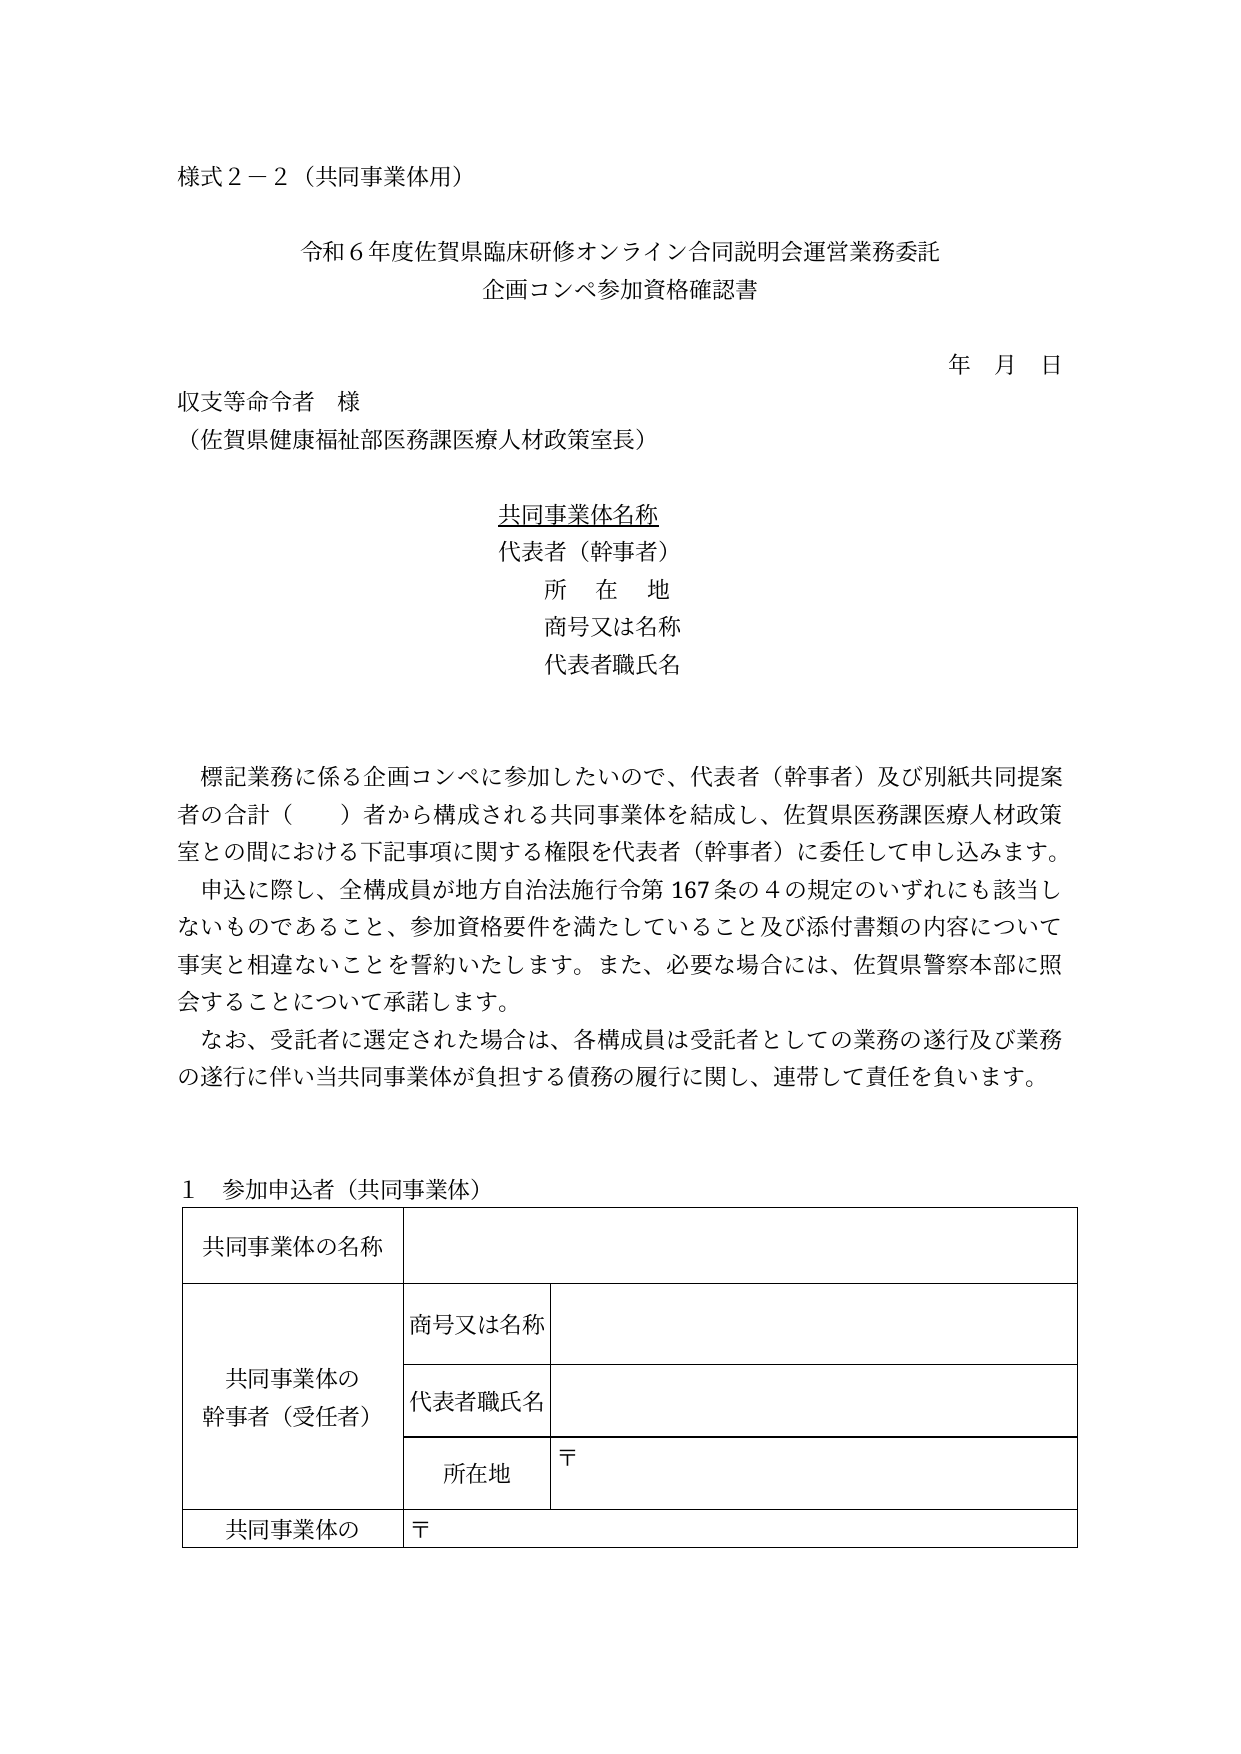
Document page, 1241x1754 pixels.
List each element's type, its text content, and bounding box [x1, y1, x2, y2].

text 代表者職氏名 [177, 644, 1064, 682]
text 年 月 日 [177, 344, 1063, 382]
text 代表者（幹事者） [177, 532, 976, 569]
table_cell 共同事業体の 幹事者（受任者） [183, 1284, 403, 1509]
text 共同事業体名称 [177, 494, 1045, 532]
table_cell [551, 1365, 1077, 1436]
text １ 参加申込者（共同事業体） [177, 1169, 1063, 1207]
text 標記業務に係る企画コンペに参加したいので、代表者（幹事者）及び別紙共同提案者の合計（ ）者から構成される共同事業体を結成し、佐賀県医務課医療人材政策室との間における下記事項に関する権限を代表者（幹事者）に委任して申し込みます。 [177, 757, 1064, 869]
table_cell 〒 [551, 1438, 1077, 1509]
table_header [404, 1208, 1077, 1283]
table_cell 代表者職氏名 [404, 1365, 550, 1436]
table_cell 共同事業体の 事務所所在地 [183, 1510, 403, 1547]
text 申込に際し、全構成員が地方自治法施行令第167条の４の規定のいずれにも該当しないものであること、参加資格要件を満たしていること及び添付書類の内容について事実と相違ないことを誓約いたします。また、必要な場合には、佐賀県警察本部に照会することについて承諾します。 [177, 869, 1064, 1019]
text なお、受託者に選定された場合は、各構成員は受託者としての業務の遂行及び業務の遂行に伴い当共同事業体が負担する債務の履行に関し、連帯して責任を負います。 [177, 1019, 1064, 1094]
text 収支等命令者 様 [177, 382, 1063, 419]
text 令和６年度佐賀県臨床研修オンライン合同説明会運営業務委託 [177, 232, 1063, 269]
table_cell 〒 [404, 1510, 1077, 1547]
table_header 共同事業体の名称 [183, 1208, 403, 1283]
table_cell 所在地 [404, 1438, 550, 1509]
text 商号又は名称 [177, 607, 976, 644]
text 企画コンペ参加資格確認書 [177, 269, 1063, 307]
text （佐賀県健康福祉部医務課医療人材政策室長） [177, 419, 1063, 457]
table_cell 商号又は名称 [404, 1284, 550, 1364]
table_cell [551, 1284, 1077, 1364]
text 所 在 地 [177, 569, 976, 607]
text 様式２－２（共同事業体用） [177, 157, 1063, 194]
